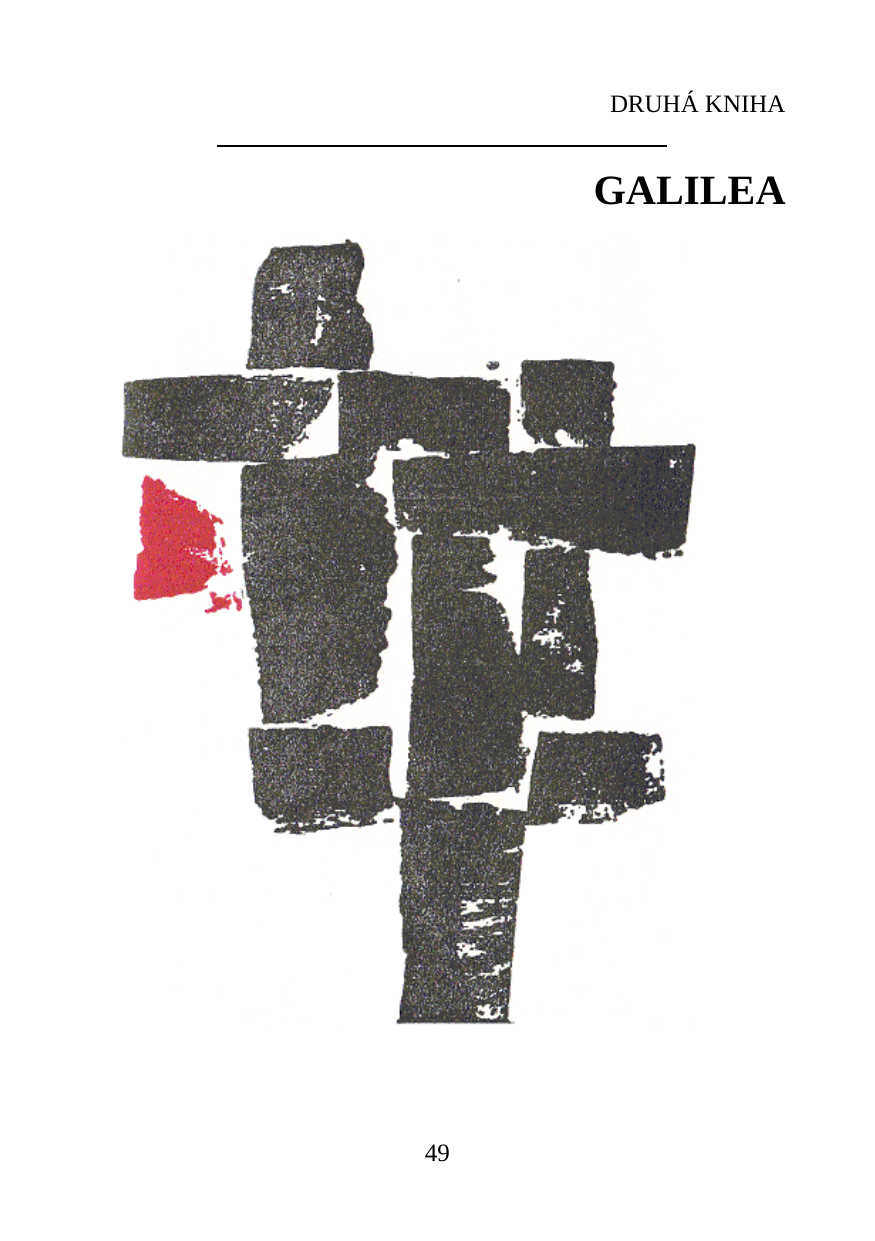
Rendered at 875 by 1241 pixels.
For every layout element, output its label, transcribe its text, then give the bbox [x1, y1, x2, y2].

subtitle GALILEA [89, 166, 785, 213]
text DRUHÁ KNIHA [89, 89, 785, 117]
picture [117, 237, 697, 1027]
